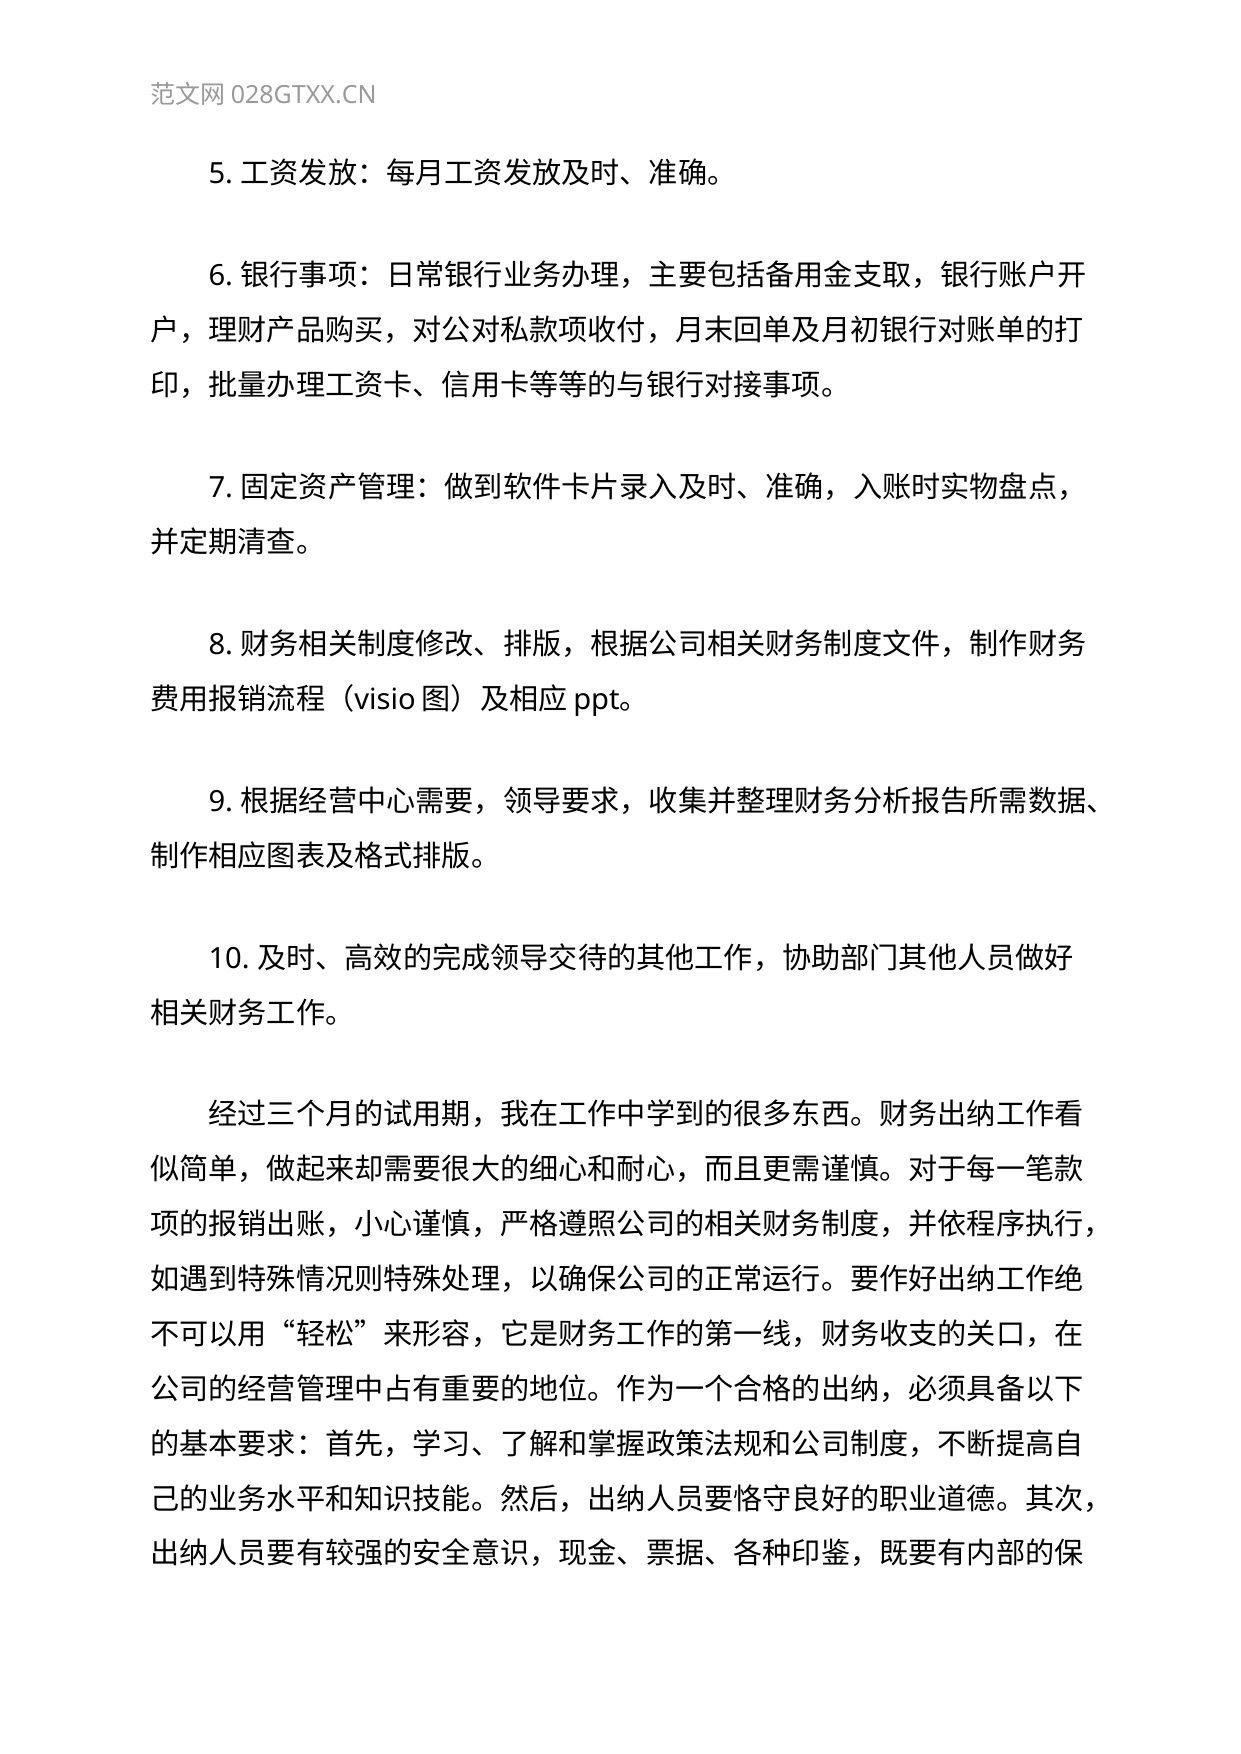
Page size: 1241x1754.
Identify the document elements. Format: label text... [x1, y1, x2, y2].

text 10. 及时、高效的完成领导交待的其他工作，协助部门其他人员做好相关财务工作。 [150, 934, 1090, 1031]
text 7. 固定资产管理：做到软件卡片录入及时、准确，入账时实物盘点，并定期清查。 [150, 464, 1090, 561]
text 6. 银行事项：日常银行业务办理，主要包括备用金支取，银行账户开户，理财产品购买，对公对私款项收付，月末回单及月初银行对账单的打印，批量办理工资卡、信用卡等等的与银行对接事项。 [150, 252, 1090, 404]
text 8. 财务相关制度修改、排版，根据公司相关财务制度文件，制作财务费用报销流程（visio图）及相应ppt。 [150, 620, 1090, 718]
text 9. 根据经营中心需要，领导要求，收集并整理财务分析报告所需数据、制作相应图表及格式排版。 [150, 777, 1090, 875]
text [150, 1091, 1090, 1572]
text 5. 工资发放：每月工资发放及时、准确。 [150, 150, 1090, 192]
